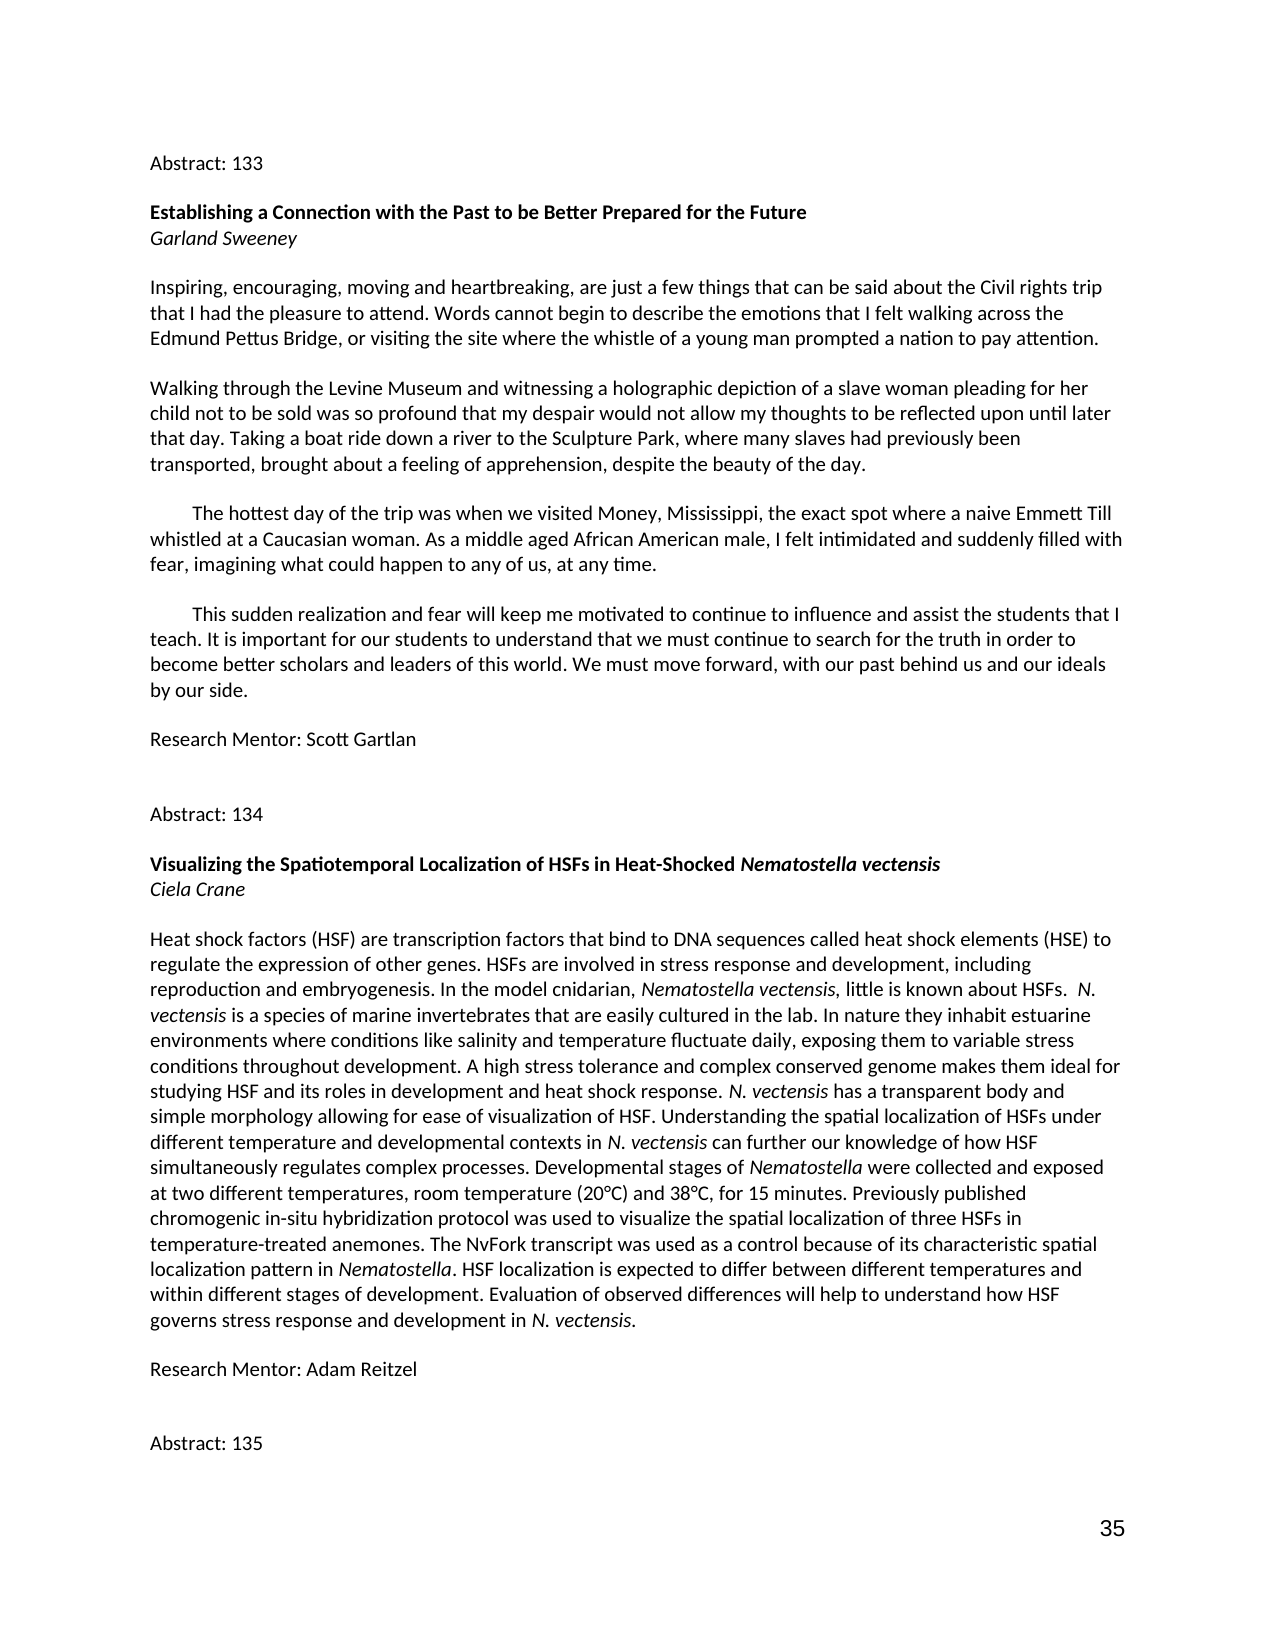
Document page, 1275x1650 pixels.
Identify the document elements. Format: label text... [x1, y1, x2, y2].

text Abstract: 133 [150, 150, 1125, 175]
text Ciela Crane [150, 876, 1125, 902]
text Walking through the Levine Museum and witnessing a holographic depiction of a slave woman pleading for her child not to be sold was so profound that my despair would not allow my thoughts to be reflected upon until later that day. Taking a boat ride down a river to the Sculpture Park, where many slaves had previously been transported, brought about a feeling of apprehension, despite the beauty of the day. [150, 375, 1125, 476]
text Heat shock factors (HSF) are transcription factors that bind to DNA sequences called heat shock elements (HSE) to regulate the expression of other genes. HSFs are involved in stress response and development, including reproduction and embryogenesis. In the model cnidarian, Nematostella vectensis, little is known about HSFs. N. vectensis is a species of marine invertebrates that are easily cultured in the lab. In nature they inhabit estuarine environments where conditions like salinity and temperature fluctuate daily, exposing them to variable stress conditions throughout development. A high stress tolerance and complex conserved genome makes them ideal for studying HSF and its roles in development and heat shock response. N. vectensis has a transparent body and simple morphology allowing for ease of visualization of HSF. Understanding the spatial localization of HSFs under different temperature and developmental contexts in N. vectensis can further our knowledge of how HSF simultaneously regulates complex processes. Developmental stages of Nematostella were collected and exposed at two different temperatures, room temperature (20°C) and 38°C, for 15 minutes. Previously published chromogenic in-situ hybridization protocol was used to visualize the spatial localization of three HSFs in temperature-treated anemones. The NvFork transcript was used as a control because of its characteristic spatial localization pattern in Nematostella. HSF localization is expected to differ between different temperatures and within different stages of development. Evaluation of observed differences will help to understand how HSF governs stress response and development in N. vectensis. [150, 926, 1125, 1332]
text Research Mentor: Scott Gartlan [150, 726, 1125, 752]
text Inspiring, encouraging, moving and heartbreaking, are just a few things that can be said about the Civil rights trip that I had the pleasure to attend. Words cannot begin to describe the emotions that I felt walking across the Edmund Pettus Bridge, or visiting the site where the whistle of a young man prompted a nation to pay attention. [150, 274, 1125, 351]
text The hottest day of the trip was when we visited Money, Mississippi, the exact spot where a naive Emmett Till whistled at a Caucasian woman. As a middle aged African American male, I felt intimidated and suddenly filled with fear, imagining what could happen to any of us, at any time. [150, 500, 1125, 577]
text This sudden realization and fear will keep me motivated to continue to influence and assist the students that I teach. It is important for our students to understand that we must continue to search for the truth in order to become better scholars and leaders of this world. We must move forward, with our past behind us and our ideals by our side. [150, 601, 1125, 702]
text Garland Sweeney [150, 225, 1125, 250]
text Visualizing the Spatiotemporal Localization of HSFs in Heat-Shocked Nematostella vectensis [150, 851, 1125, 876]
text Abstract: 134 [150, 801, 1125, 827]
text Research Mentor: Adam Reitzel [150, 1356, 1125, 1382]
text Establishing a Connection with the Past to be Better Prepared for the Future [150, 199, 1125, 225]
text Abstract: 135 [150, 1430, 1125, 1455]
